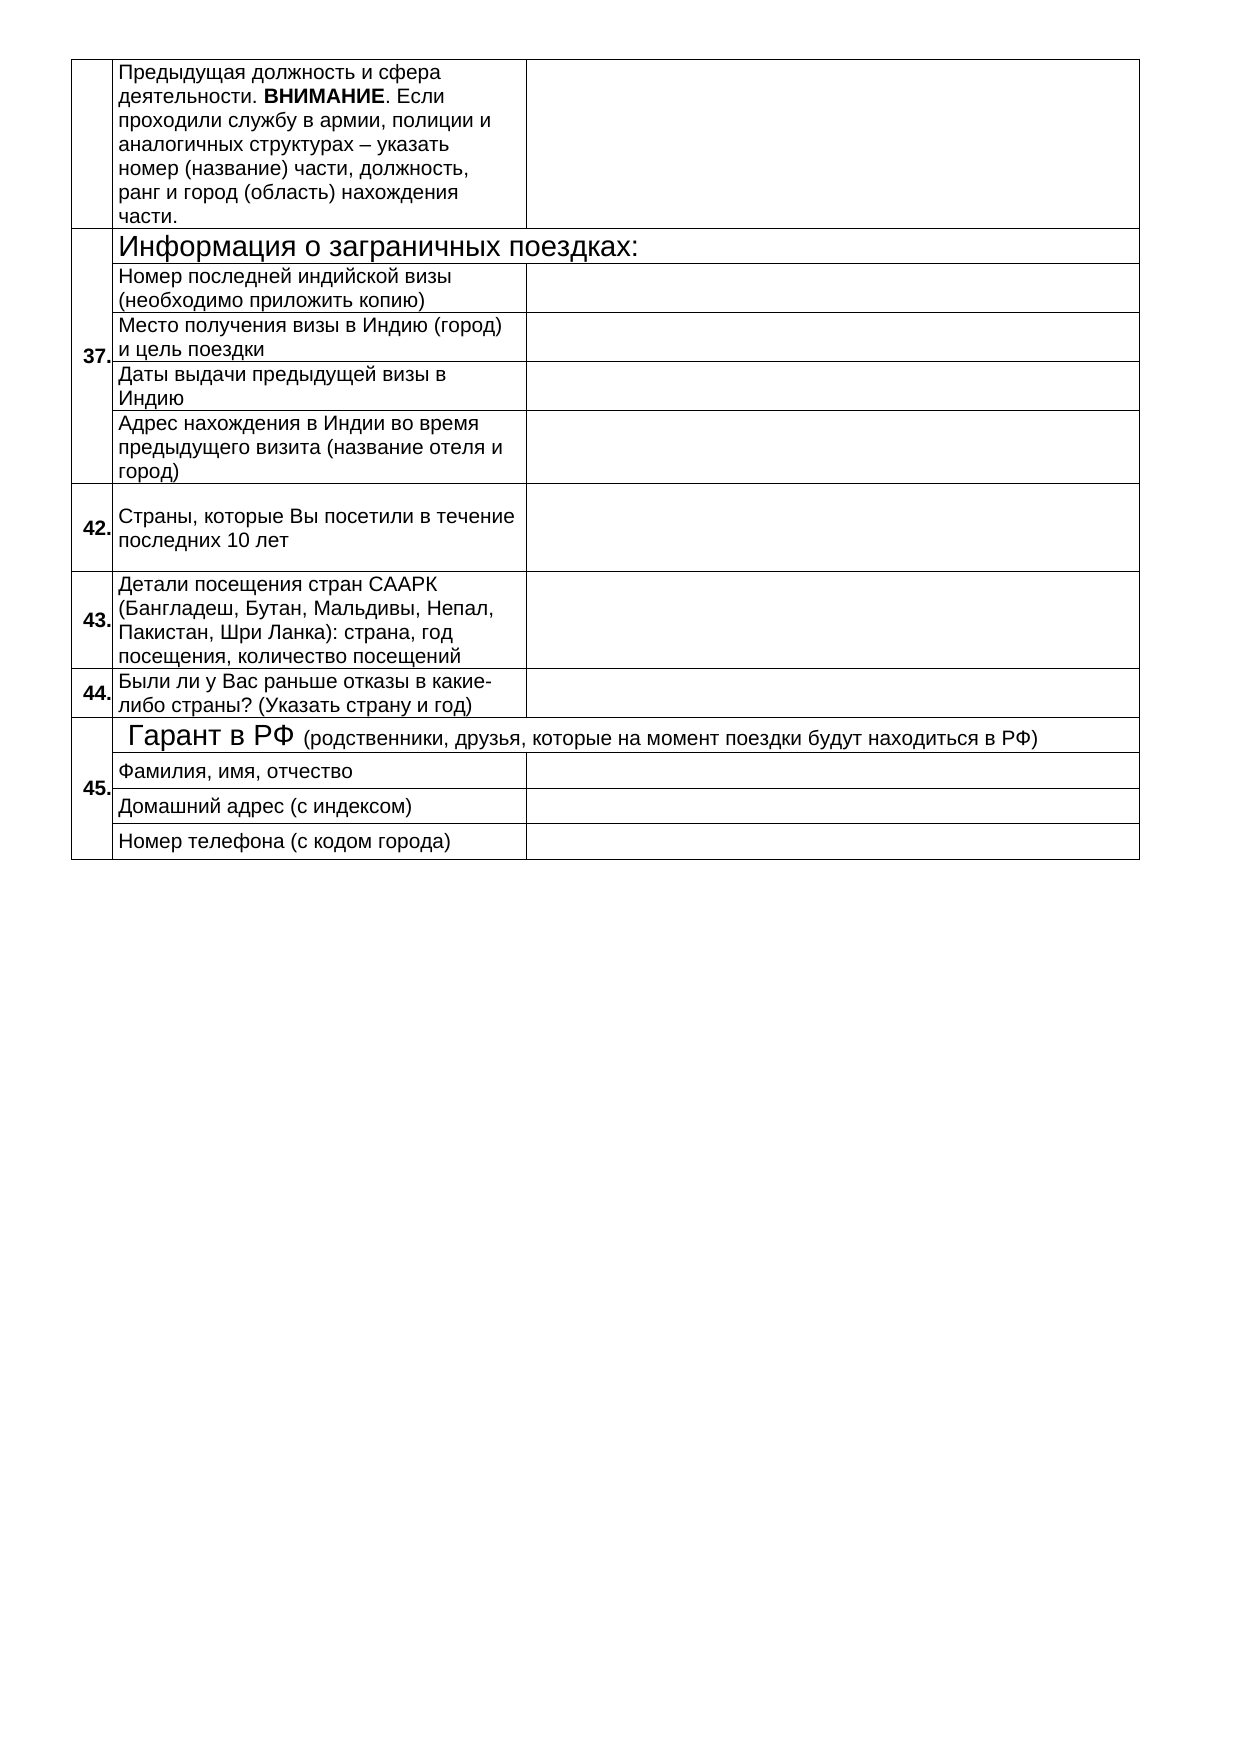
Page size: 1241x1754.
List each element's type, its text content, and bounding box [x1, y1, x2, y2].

table_cell [527, 362, 1139, 410]
table_cell [527, 824, 1139, 858]
table_cell Фамилия, имя, отчество [113, 753, 526, 788]
table_cell [72, 718, 112, 858]
table_cell [527, 313, 1139, 361]
table_cell [72, 669, 112, 717]
table_cell Предыдущая должность и сфера деятельности. ВНИМАНИЕ. Если проходили службу в армии, полиции и аналогичных структурах – указать номер (название) части, должность, ранг и город (область) нахождения части. [113, 60, 526, 228]
table_cell [527, 411, 1139, 483]
table_cell Страны, которые Вы посетили в течение последних 10 лет [113, 484, 526, 571]
table_cell Детали посещения стран СААРК (Бангладеш, Бутан, Мальдивы, Непал, Пакистан, Шри Ланка): страна, год посещения, количество посещений [113, 572, 526, 668]
table_cell Даты выдачи предыдущей визы в Индию [113, 362, 526, 410]
table_cell [527, 264, 1139, 312]
table_cell [527, 484, 1139, 571]
table_cell Домашний адрес (с индексом) [113, 789, 526, 823]
table_cell [527, 669, 1139, 717]
table_cell Адрес нахождения в Индии во время предыдущего визита (название отеля и город) [113, 411, 526, 483]
table_cell [527, 60, 1139, 228]
table_cell Были ли у Вас раньше отказы в какие-либо страны? (Указать страну и год) [113, 669, 526, 717]
table_cell Место получения визы в Индию (город) и цель поездки [113, 313, 526, 361]
table_cell Информация о заграничных поездках: [113, 229, 1139, 263]
table_cell [72, 484, 112, 571]
table_cell Номер телефона (с кодом города) [113, 824, 526, 858]
table_cell [72, 572, 112, 668]
table_cell Номер последней индийской визы (необходимо приложить копию) [113, 264, 526, 312]
table_cell Гарант в РФ (родственники, друзья, которые на момент поездки будут находиться в РФ) [113, 718, 1139, 752]
table_cell [72, 229, 112, 483]
table_cell [527, 753, 1139, 788]
table_cell [527, 789, 1139, 823]
table_cell [527, 572, 1139, 668]
